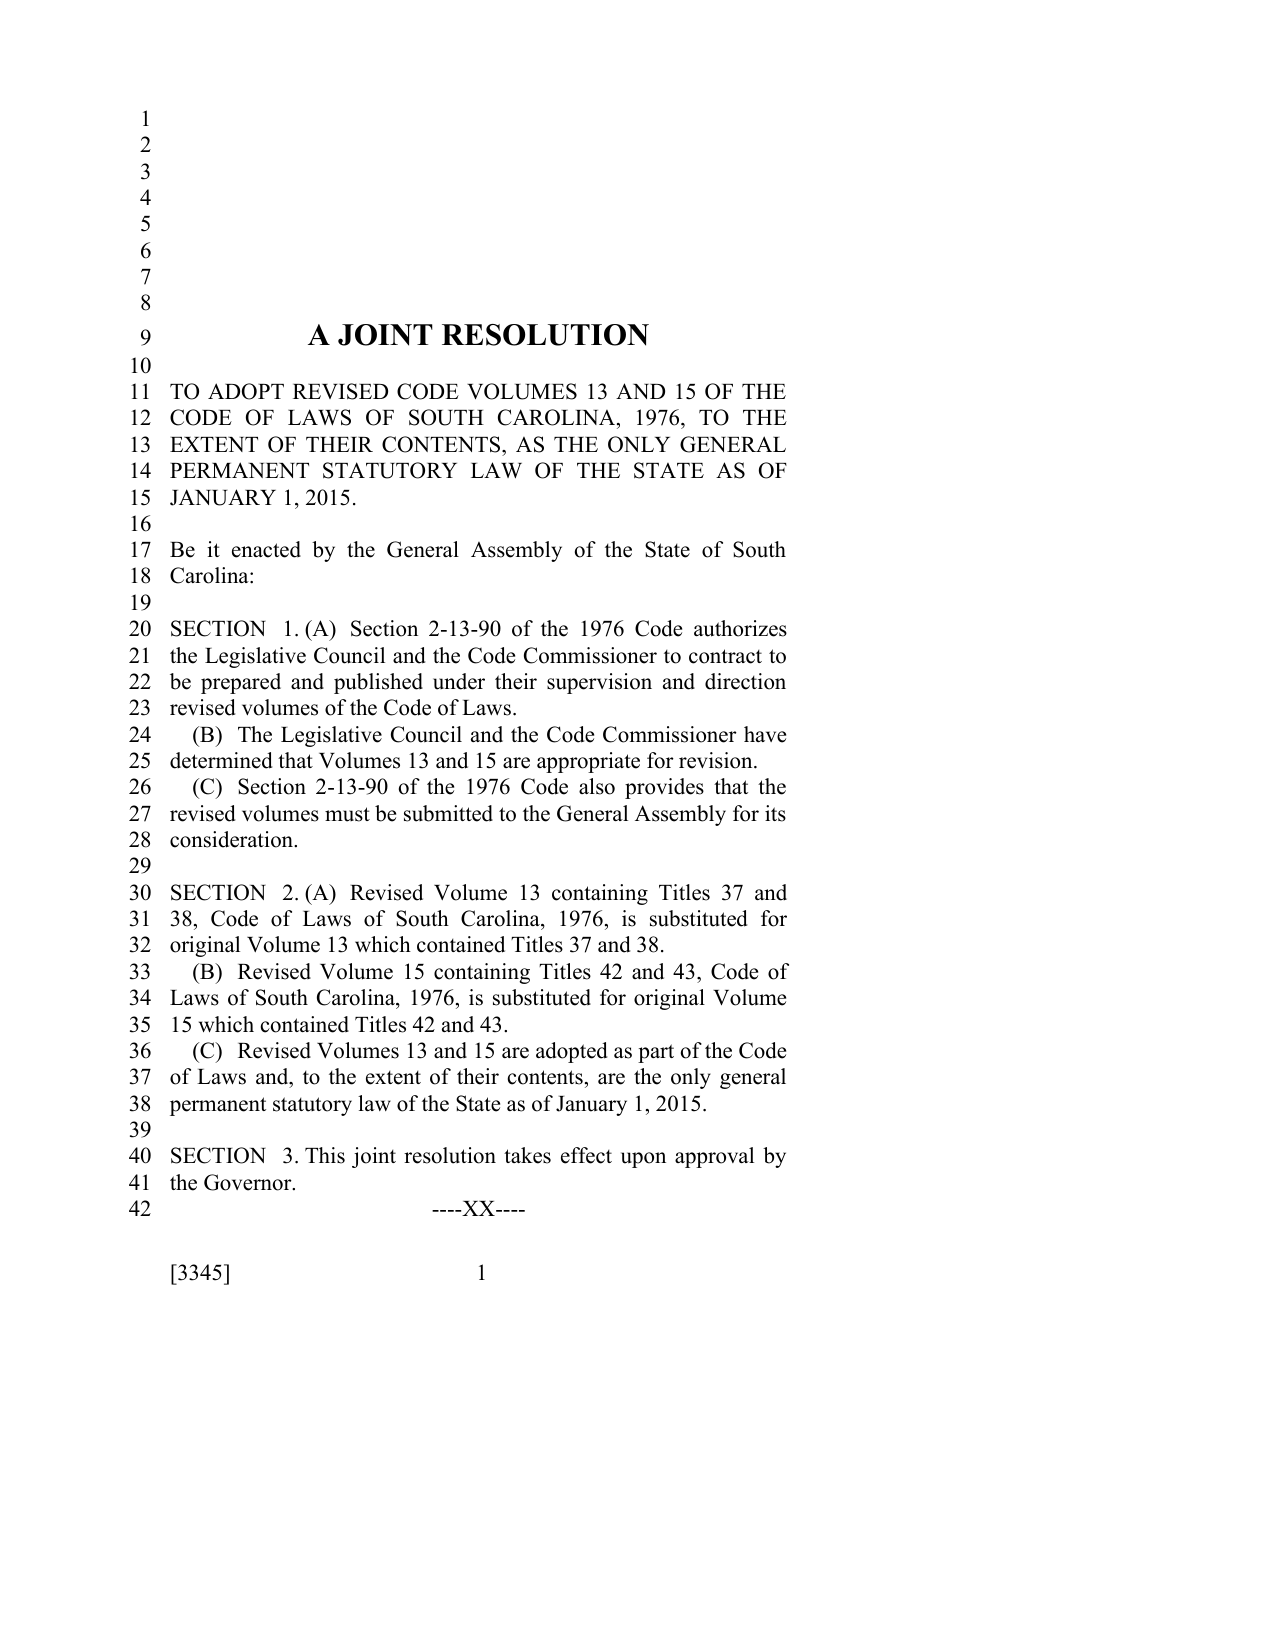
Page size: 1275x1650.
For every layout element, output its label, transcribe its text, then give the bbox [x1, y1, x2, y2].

text (C) Section 2-13-90 of the 1976 Code also provides that the revised volumes must be submitted to the General Assembly for its consideration. [169, 773, 787, 852]
text (C) Revised Volumes 13 and 15 are adopted as part of the Code of Laws and, to the extent of their contents, are the only general permanent statutory law of the State as of January 1, 2015. [169, 1037, 787, 1116]
text (B) The Legislative Council and the Code Commissioner have determined that Volumes 13 and 15 are appropriate for revision. [169, 721, 787, 773]
text (B) Revised Volume 15 containing Titles 42 and 43, Code of Laws of South Carolina, 1976, is substituted for original Volume 15 which contained Titles 42 and 43. [169, 958, 787, 1037]
text Be it enacted by the General Assembly of the State of South Carolina: [169, 536, 787, 589]
text ----XX---- [169, 1195, 787, 1221]
text SECTION 3. This joint resolution takes effect upon approval by the Governor. [169, 1142, 787, 1195]
text SECTION 2. (A) Revised Volume 13 containing Titles 37 and 38, Code of Laws of South Carolina, 1976, is substituted for original Volume 13 which contained Titles 37 and 38. [169, 879, 787, 958]
text A JOINT RESOLUTION [169, 316, 787, 352]
text SECTION 1. (A) Section 2-13-90 of the 1976 Code authorizes the Legislative Council and the Code Commissioner to contract to be prepared and published under their supervision and direction revised volumes of the Code of Laws. [169, 615, 787, 721]
text TO ADOPT REVISED CODE VOLUMES 13 AND 15 OF THE CODE OF LAWS OF SOUTH CAROLINA, 1976, TO THE EXTENT OF THEIR CONTENTS, AS THE ONLY GENERAL PERMANENT STATUTORY LAW OF THE STATE AS OF JANUARY 1, 2015. [169, 378, 787, 510]
